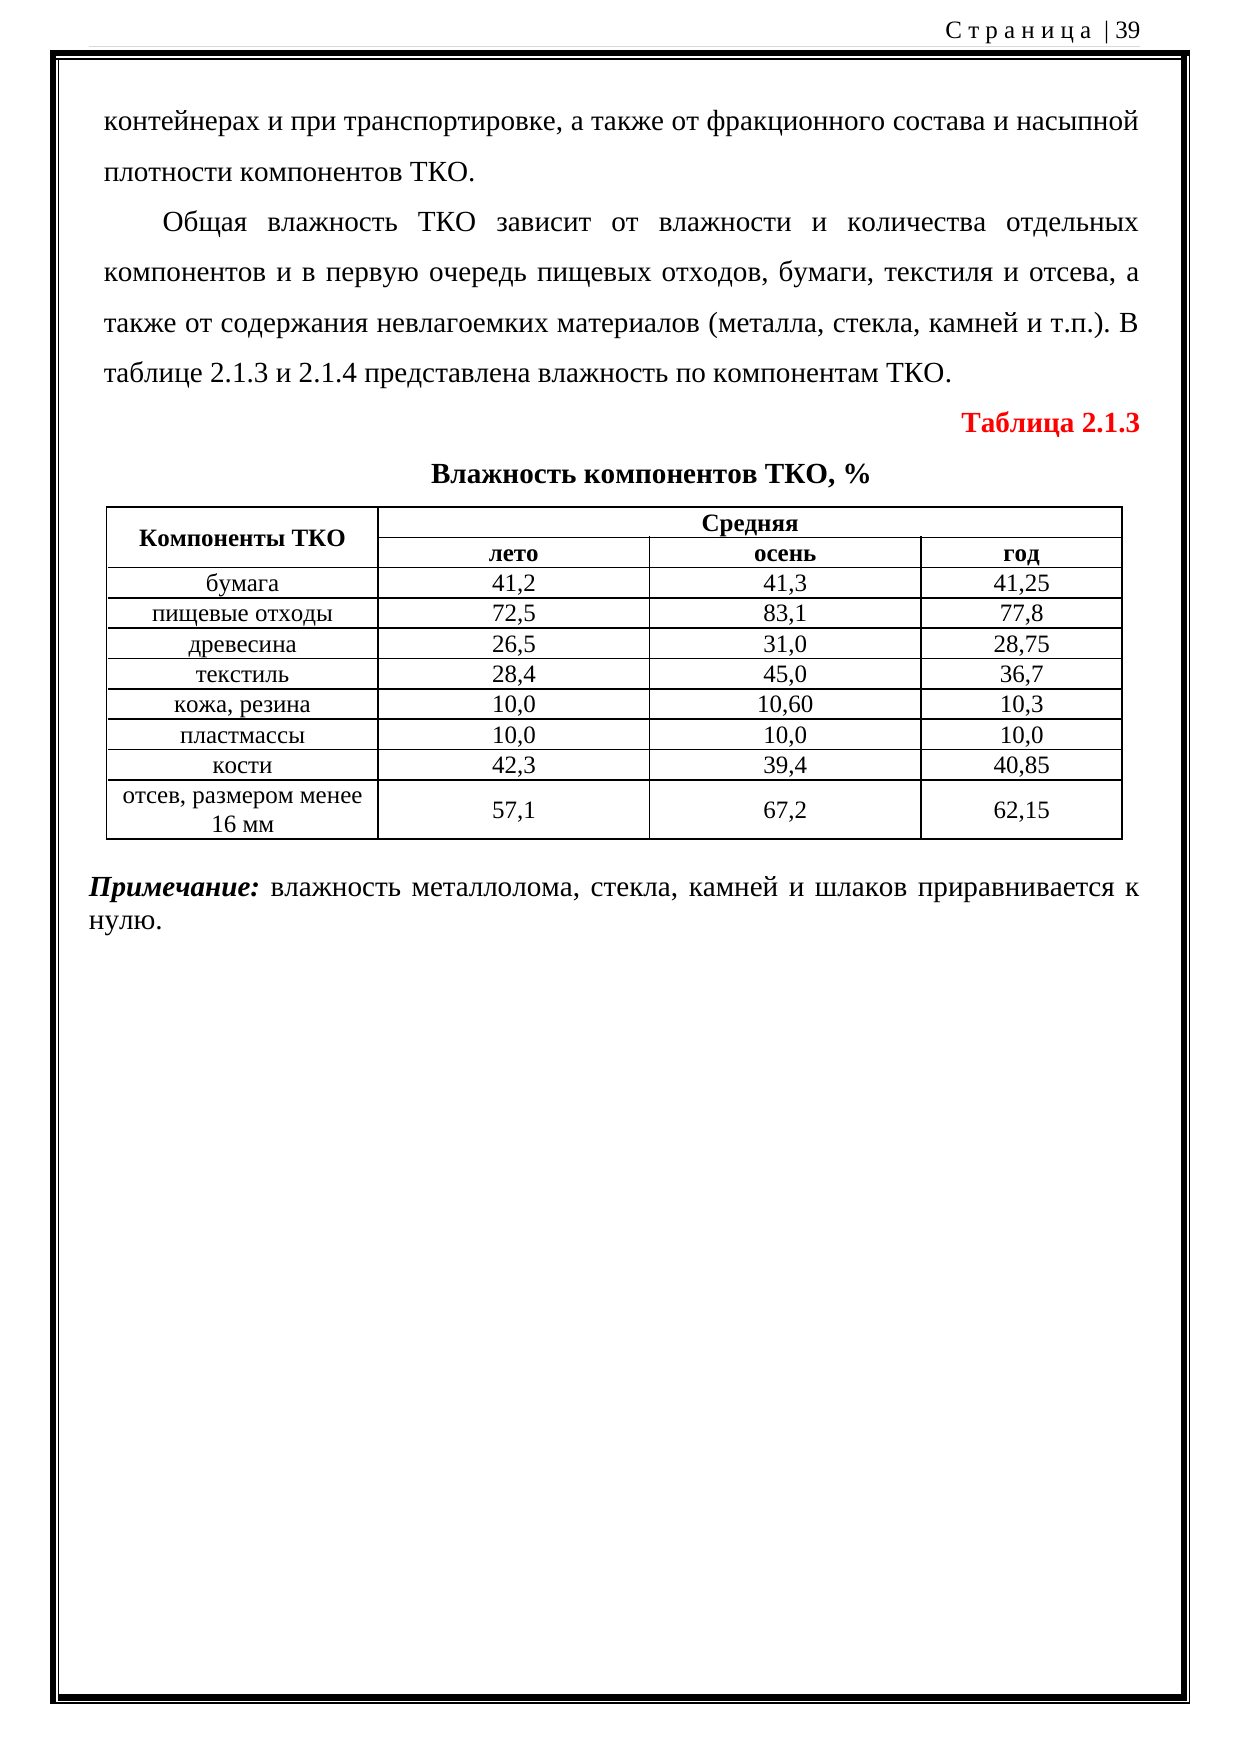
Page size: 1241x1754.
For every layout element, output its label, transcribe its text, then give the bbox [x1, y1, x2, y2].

table_cell 42,3 [379, 750, 649, 779]
table_cell 83,1 [650, 599, 920, 627]
table_cell 40,85 [922, 750, 1121, 779]
table_cell 10,0 [379, 690, 649, 718]
table_cell пластмассы [107, 719, 377, 748]
table_cell древесина [107, 628, 377, 658]
table_cell 41,3 [650, 568, 920, 597]
table_cell 31,0 [650, 629, 920, 658]
text Влажность компонентов ТКО, % [103, 456, 1140, 489]
table_cell 26,5 [379, 629, 649, 658]
table_cell 10,0 [922, 720, 1121, 748]
table_cell 10,3 [922, 690, 1121, 718]
text Общая влажность ТКО зависит от влажности и количества отдельных компонентов и в первую очередь пищевых отходов, бумаги, текстиля и отсева, а также от содержания невлагоемких материалов (металла, стекла, камней и т.п.). В таблице 2.1.3 и 2.1.4 представлена влажность по компонентам ТКО. [103, 204, 1140, 389]
table_cell 10,0 [379, 720, 649, 748]
table_cell 45,0 [650, 659, 920, 688]
text Таблица 2.1.3 [103, 405, 1140, 439]
table_cell 10,60 [650, 690, 920, 718]
table_cell год [922, 538, 1121, 567]
table_cell бумага [107, 568, 377, 597]
table_cell кожа, резина [107, 689, 377, 718]
table_cell осень [650, 538, 920, 567]
table_cell текстиль [107, 659, 377, 688]
table_cell лето [379, 538, 649, 567]
table_header Средняя [379, 508, 1121, 536]
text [103, 103, 1140, 187]
table_cell 41,2 [379, 568, 649, 597]
text Примечание: влажность металлолома, стекла, камней и шлаков приравнивается к нулю. [89, 869, 1140, 936]
table_cell пищевые отходы [107, 598, 377, 627]
table_cell 28,75 [922, 629, 1121, 658]
table_cell 10,0 [650, 720, 920, 748]
table_cell 77,8 [922, 599, 1121, 627]
table_cell 41,25 [922, 568, 1121, 597]
table_cell 72,5 [379, 599, 649, 627]
table_cell кости [107, 750, 377, 779]
table_cell 28,4 [379, 659, 649, 688]
table_cell 67,2 [650, 781, 920, 838]
table_header Компоненты ТКО [107, 508, 377, 567]
table_cell отсев, размером менее 16 мм [107, 780, 377, 838]
table_cell 36,7 [922, 659, 1121, 688]
table_cell 39,4 [650, 750, 920, 779]
table_cell 62,15 [922, 781, 1121, 838]
table_cell 57,1 [379, 781, 649, 838]
